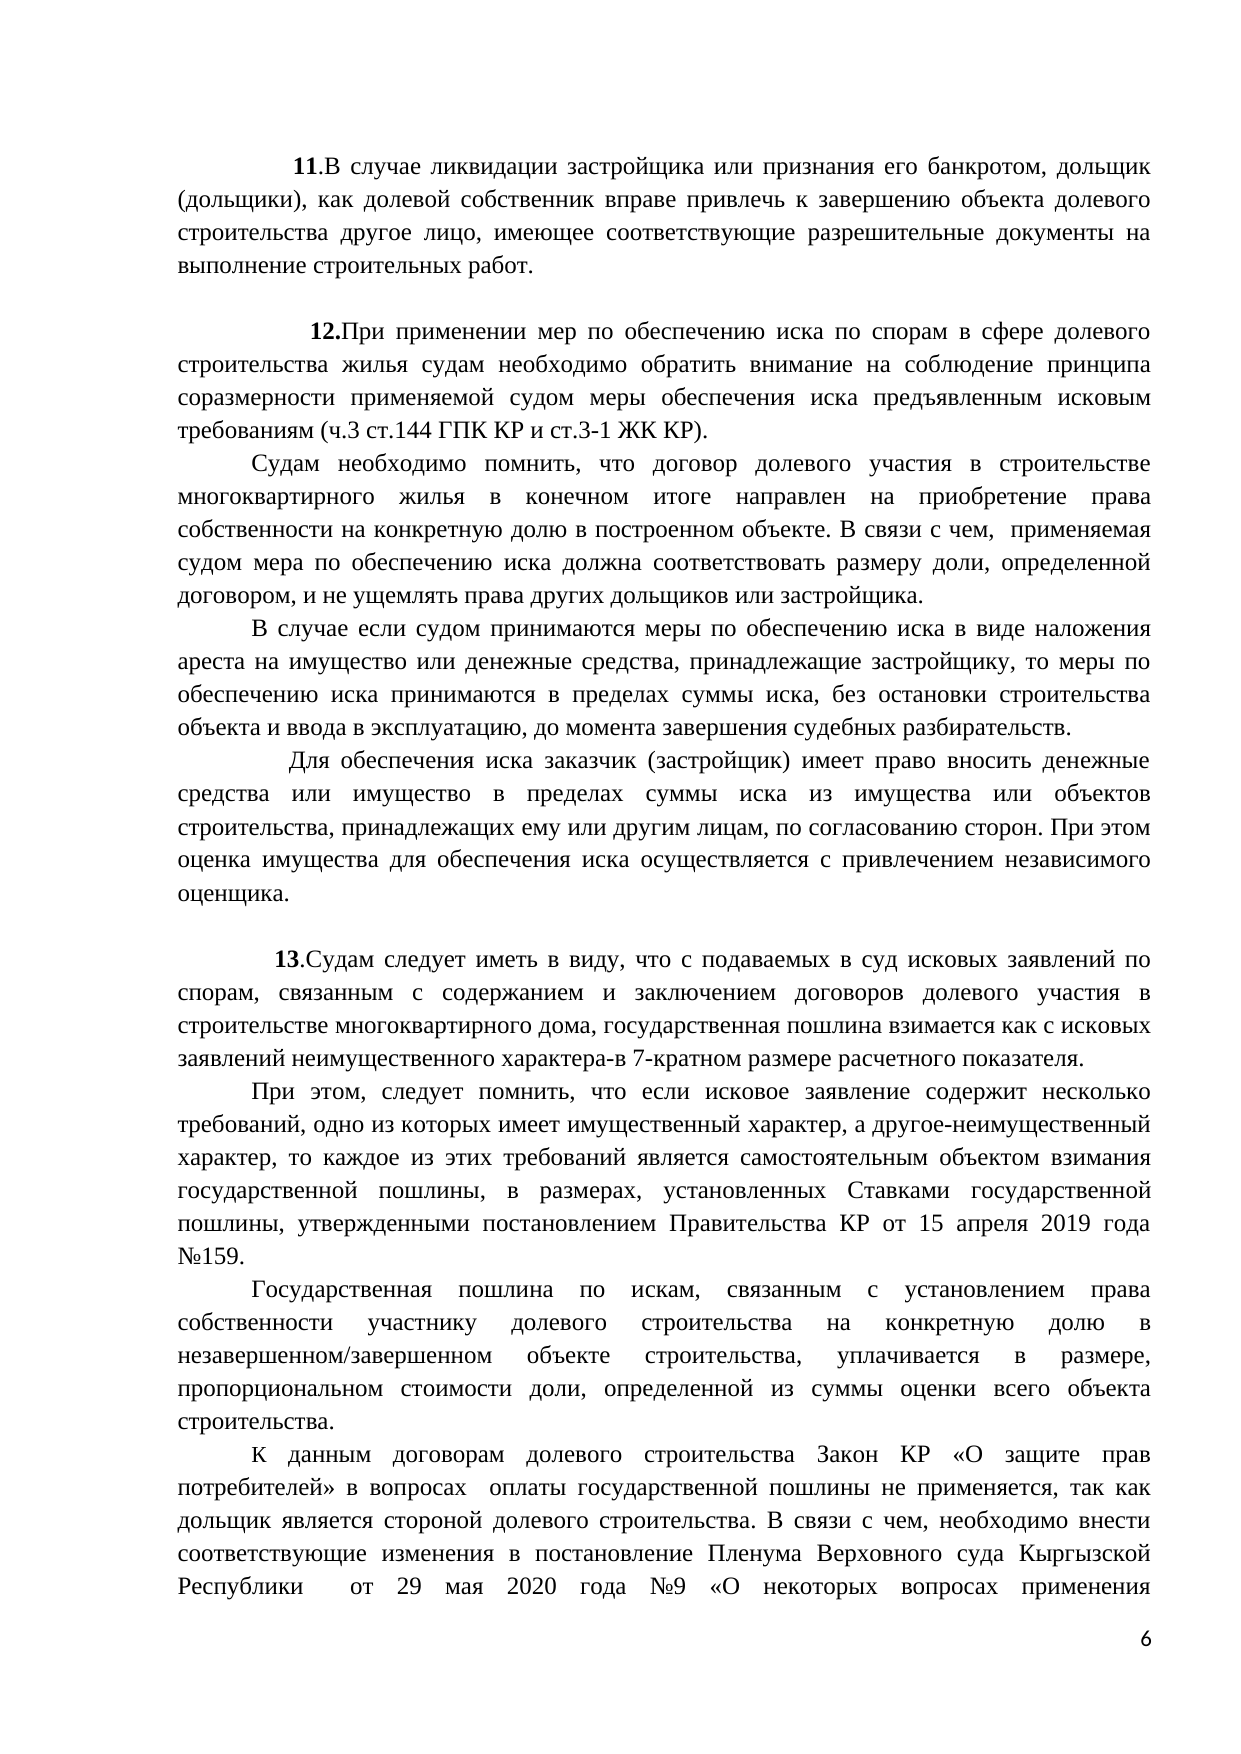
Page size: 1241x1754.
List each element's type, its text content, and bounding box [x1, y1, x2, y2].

text 13.Судам следует иметь в виду, что с подаваемых в суд исковых заявлений по спорам, связанным с содержанием и заключением договоров долевого участия в строительстве многоквартирного дома, государственная пошлина взимается как с исковых заявлений неимущественного характера-в 7-кратном размере расчетного показателя. [177, 944, 1152, 1071]
text Государственная пошлина по искам, связанным с установлением права собственности участнику долевого строительства на конкретную долю в незавершенном/завершенном объекте строительства, уплачивается в размере, пропорциональном стоимости доли, определенной из суммы оценки всего объекта строительства. [177, 1274, 1152, 1435]
text При этом, следует помнить, что если исковое заявление содержит несколько требований, одно из которых имеет имущественный характер, а другое-неимущественный характер, то каждое из этих требований является самостоятельным объектом взимания государственной пошлины, в размерах, установленных Ставками государственной пошлины, утвержденными постановлением Правительства КР от 15 апреля 2019 года №159. [177, 1076, 1152, 1269]
text 11.В случае ликвидации застройщика или признания его банкротом, дольщик (дольщики), как долевой собственник вправе привлечь к завершению объекта долевого строительства другое лицо, имеющее соответствующие разрешительные документы на выполнение строительных работ. [177, 151, 1152, 279]
text 12.При применении мер по обеспечению иска по спорам в сфере долевого строительства жилья судам необходимо обратить внимание на соблюдение принципа соразмерности применяемой судом меры обеспечения иска предъявленным исковым требованиям (ч.3 ст.144 ГПК КР и ст.3-1 ЖК КР). [177, 316, 1152, 444]
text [177, 1439, 1152, 1600]
list Для обеспечения иска заказчик (застройщик) имеет право вносить денежные средства или имущество в пределах суммы иска из имущества или объектов строительства, принадлежащих ему или другим лицам, по согласованию сторон. При этом оценка имущества для обеспечения иска осуществляется с привлечением независимого оценщика. [177, 746, 1152, 906]
text Судам необходимо помнить, что договор долевого участия в строительстве многоквартирного жилья в конечном итоге направлен на приобретение права собственности на конкретную долю в построенном объекте. В связи с чем, применяемая судом мера по обеспечению иска должна соответствовать размеру доли, определенной договором, и не ущемлять права других дольщиков или застройщика. В случае если судом принимаются меры по обеспечению иска в виде наложения ареста на имущество или денежные средства, принадлежащие застройщику, то меры по обеспечению иска принимаются в пределах суммы иска, без остановки строительства объекта и ввода в эксплуатацию, до момента завершения судебных разбирательств. [177, 448, 1152, 741]
